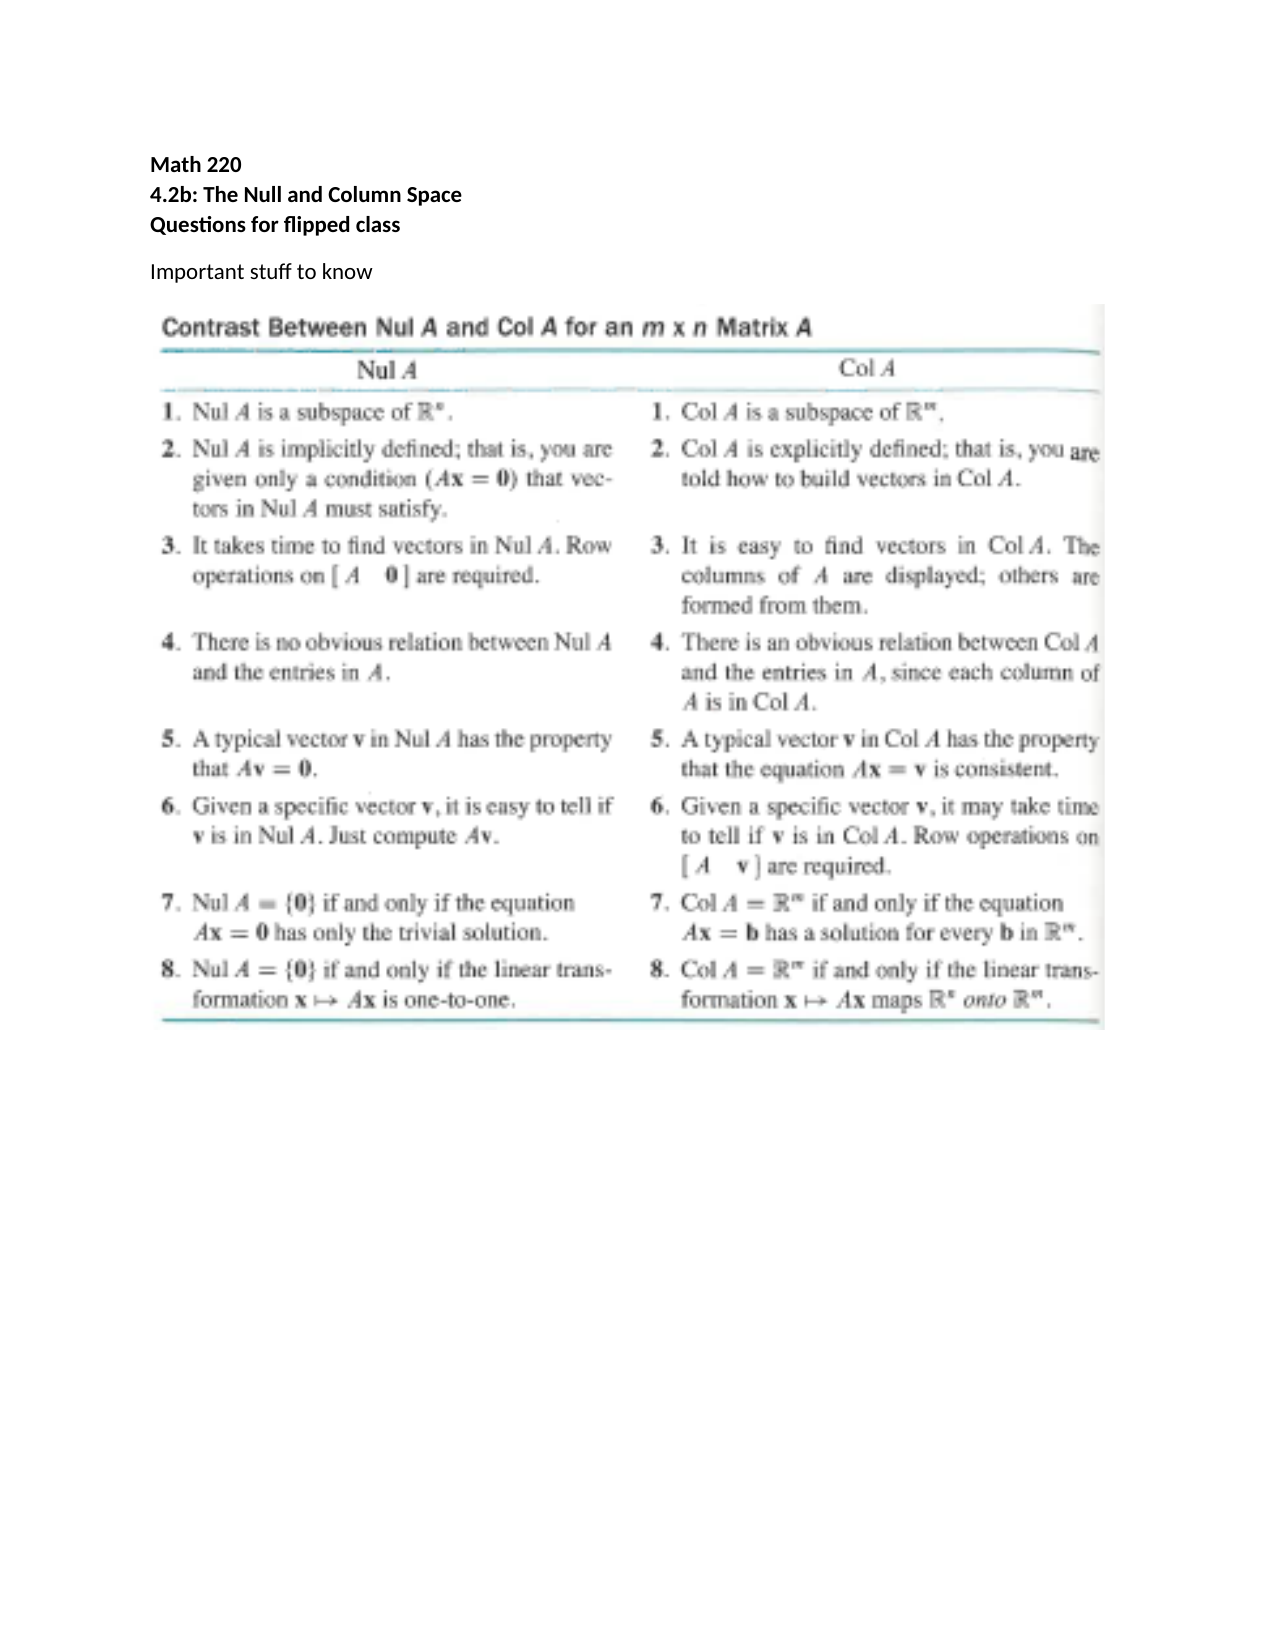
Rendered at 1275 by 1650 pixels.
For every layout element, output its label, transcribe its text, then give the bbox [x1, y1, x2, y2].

text Important stuff to know [150, 257, 1125, 285]
picture [150, 304, 1105, 1030]
text Math 220 4.2b: The Null and Column Space Questions for flipped class [150, 150, 1125, 238]
